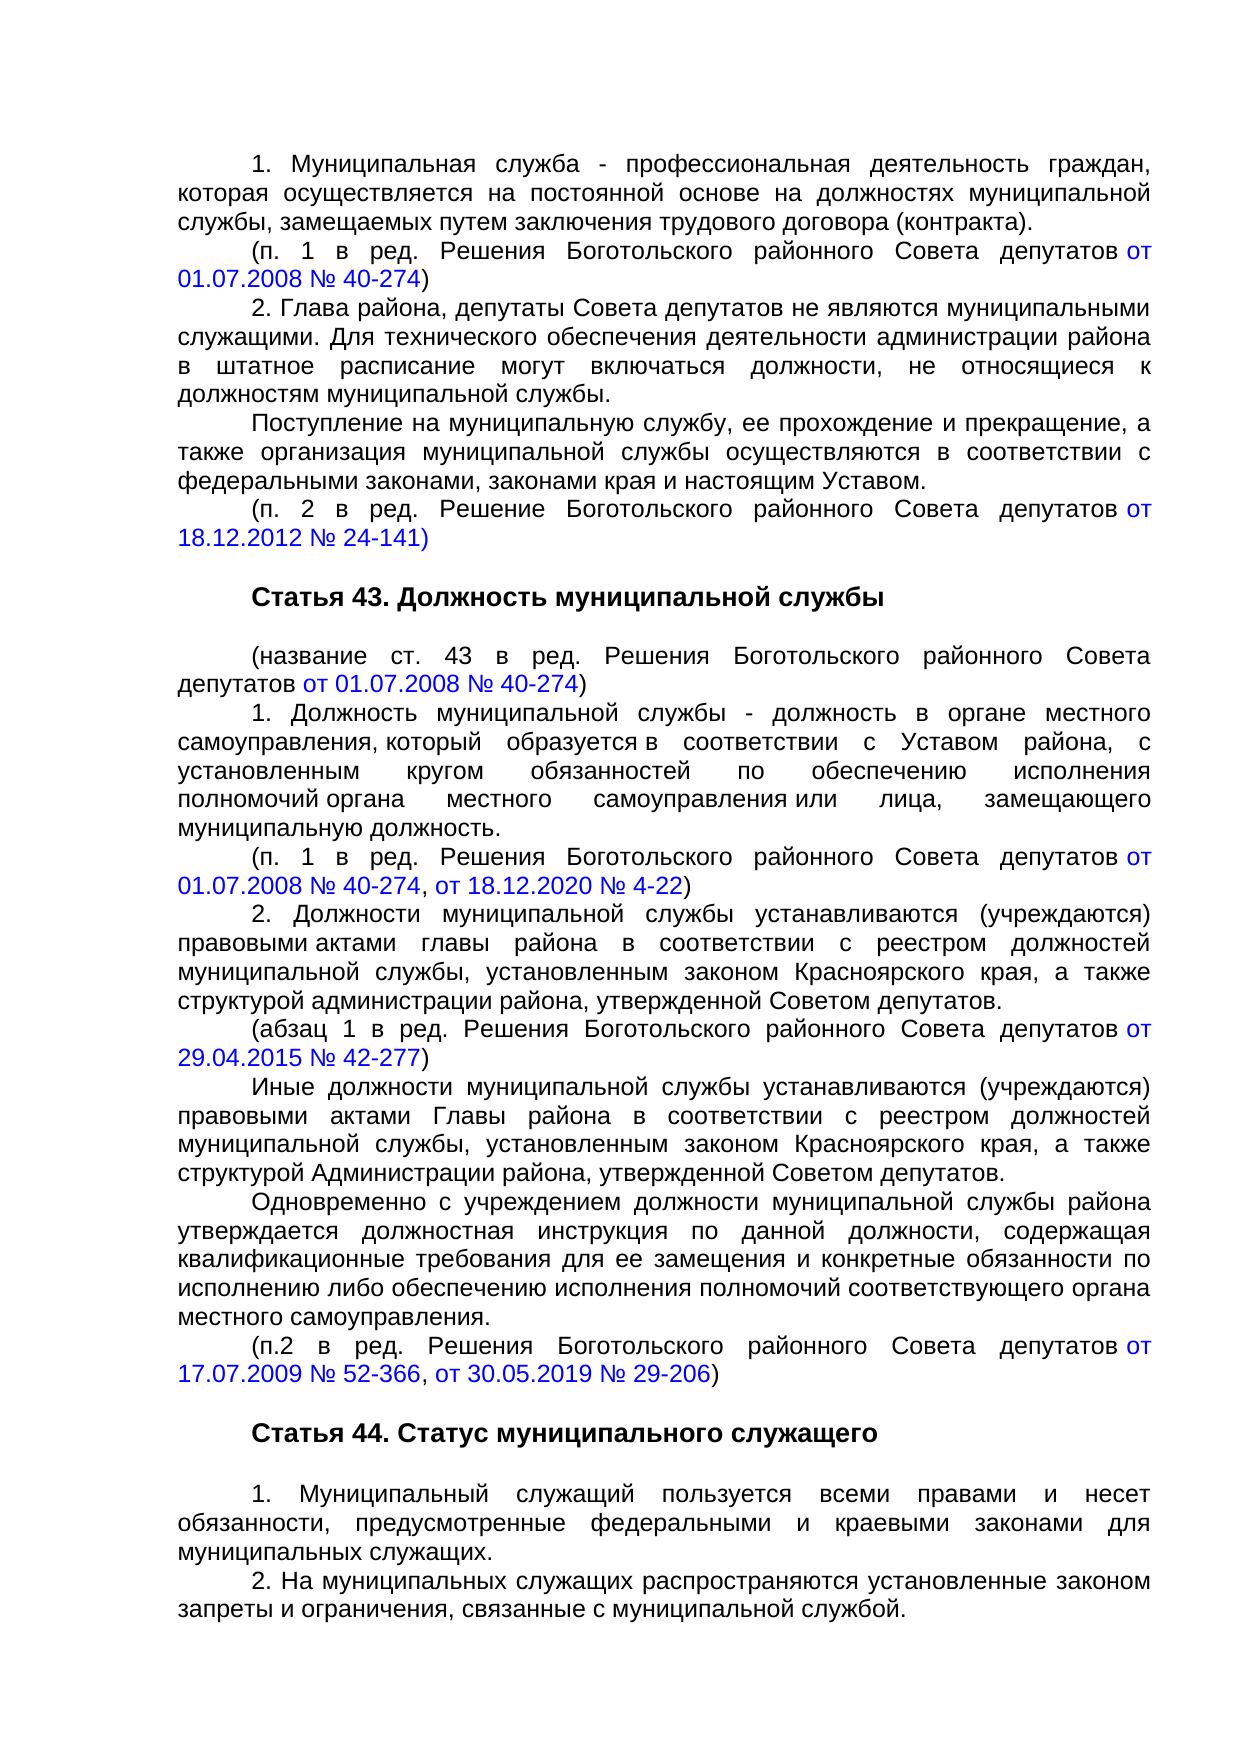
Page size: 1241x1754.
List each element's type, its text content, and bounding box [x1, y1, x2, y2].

text Статья 43. Должность муниципальной службы [177, 581, 1152, 612]
text (абзац 1 в ред. Решения Боготольского районного Совета депутатов от 29.04.2015 № 42-277) [177, 1014, 1152, 1072]
text 1. Муниципальный служащий пользуется всеми правами и несет обязанности, предусмотренные федеральными и краевыми законами для муниципальных служащих. [177, 1479, 1152, 1566]
text 2. На муниципальных служащих распространяются установленные законом запреты и ограничения, связанные с муниципальной службой. [177, 1566, 1152, 1623]
text (название ст. 43 в ред. Решения Боготольского районного Совета депутатов от 01.07.2008 № 40-274) [177, 641, 1152, 698]
text Статья 44. Статус муниципального служащего [177, 1417, 1152, 1448]
text 2. Глава района, депутаты Совета депутатов не являются муниципальными служащими. Для технического обеспечения деятельности администрации района в штатное расписание могут включаться должности, не относящиеся к должностям муниципальной службы. [177, 293, 1152, 408]
text 2. Должности муниципальной службы устанавливаются (учреждаются) правовыми актами главы района в соответствии с реестром должностей муниципальной службы, установленным законом Красноярского края, а также структурой администрации района, утвержденной Советом депутатов. [177, 899, 1152, 1014]
text (п.2 в ред. Решения Боготольского районного Совета депутатов от 17.07.2009 № 52-366, от 30.05.2019 № 29-206) [177, 1331, 1152, 1388]
text (п. 1 в ред. Решения Боготольского районного Совета депутатов от 01.07.2008 № 40-274, от 18.12.2020 № 4-22) [177, 842, 1152, 899]
text 1. Муниципальная служба - профессиональная деятельность граждан, которая осуществляется на постоянной основе на должностях муниципальной службы, замещаемых путем заключения трудового договора (контракта). [177, 149, 1152, 236]
text Поступление на муниципальную службу, ее прохождение и прекращение, а также организация муниципальной службы осуществляются в соответствии с федеральными законами, законами края и настоящим Уставом. [177, 408, 1152, 494]
text (п. 2 в ред. Решение Боготольского районного Совета депутатов от 18.12.2012 № 24-141) [177, 494, 1152, 552]
text Одновременно с учреждением должности муниципальной службы района утверждается должностная инструкция по данной должности, содержащая квалификационные требования для ее замещения и конкретные обязанности по исполнению либо обеспечению исполнения полномочий соответствующего органа местного самоуправления. [177, 1187, 1152, 1331]
text Иные должности муниципальной службы устанавливаются (учреждаются) правовыми актами Главы района в соответствии с реестром должностей муниципальной службы, установленным законом Красноярского края, а также структурой Администрации района, утвержденной Советом депутатов. [177, 1072, 1152, 1187]
text (п. 1 в ред. Решения Боготольского районного Совета депутатов от 01.07.2008 № 40-274) [177, 236, 1152, 293]
text 1. Должность муниципальной службы - должность в органе местного самоуправления, который образуется в соответствии с Уставом района, с установленным кругом обязанностей по обеспечению исполнения полномочий органа местного самоуправления или лица, замещающего муниципальную должность. [177, 698, 1152, 842]
